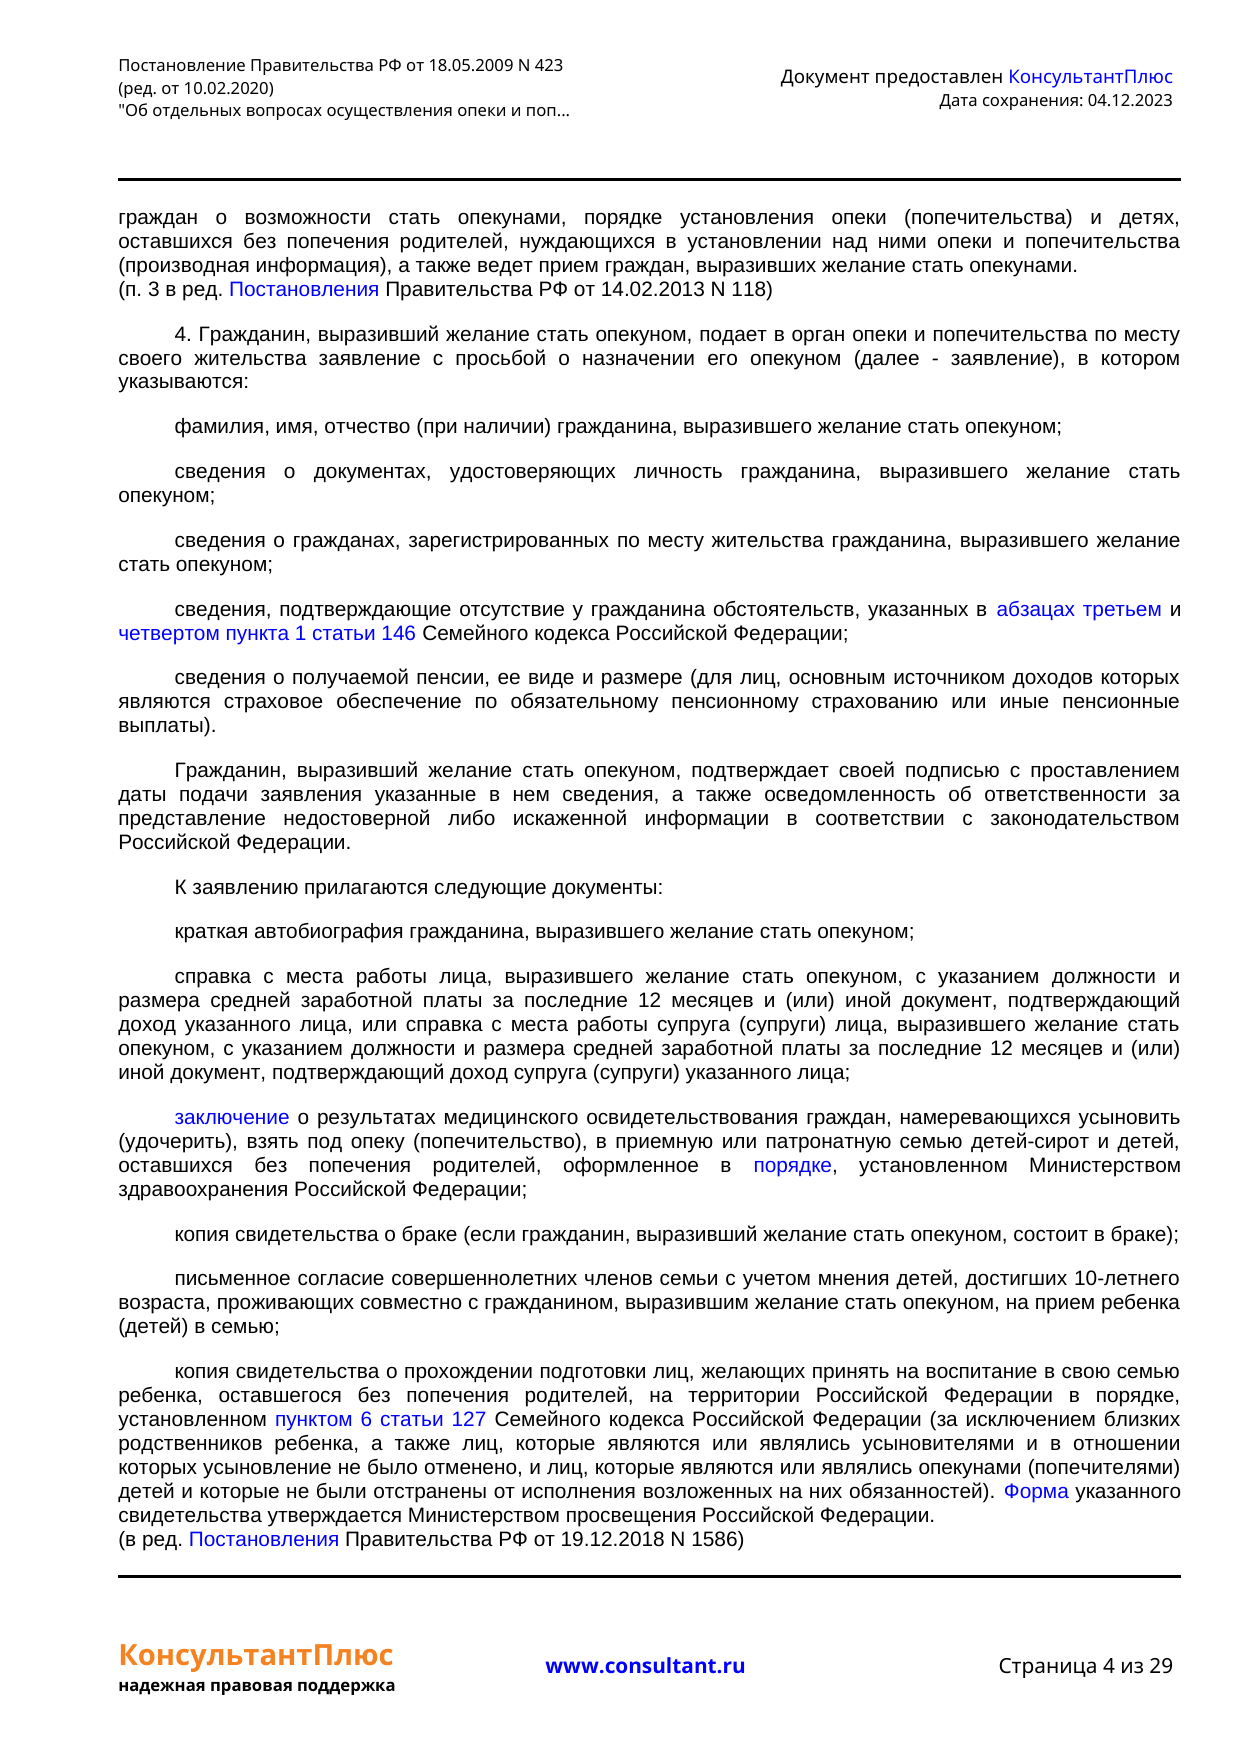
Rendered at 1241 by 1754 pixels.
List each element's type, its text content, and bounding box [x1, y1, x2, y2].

text 4. Гражданин, выразивший желание стать опекуном, подает в орган опеки и попечительства по месту своего жительства заявление с просьбой о назначении его опекуном (далее - заявление), в котором указываются: [118, 321, 1181, 393]
text копия свидетельства о браке (если гражданин, выразивший желание стать опекуном, состоит в браке); [118, 1221, 1181, 1245]
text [118, 205, 1181, 277]
text заключение о результатах медицинского освидетельствования граждан, намеревающихся усыновить (удочерить), взять под опеку (попечительство), в приемную или патронатную семью детей-сирот и детей, оставшихся без попечения родителей, оформленное в порядке, установленном Министерством здравоохранения Российской Федерации; [118, 1105, 1181, 1201]
text сведения, подтверждающие отсутствие у гражданина обстоятельств, указанных в абзацах третьем и четвертом пункта 1 статьи 146 Семейного кодекса Российской Федерации; [118, 596, 1181, 644]
text К заявлению прилагаются следующие документы: [118, 874, 1181, 898]
text фамилия, имя, отчество (при наличии) гражданина, выразившего желание стать опекуном; [118, 414, 1181, 438]
text сведения о документах, удостоверяющих личность гражданина, выразившего желание стать опекуном; [118, 459, 1181, 507]
text сведения о гражданах, зарегистрированных по месту жительства гражданина, выразившего желание стать опекуном; [118, 528, 1181, 576]
text сведения о получаемой пенсии, ее виде и размере (для лиц, основным источником доходов которых являются страховое обеспечение по обязательному пенсионному страхованию или иные пенсионные выплаты). [118, 665, 1181, 737]
text (в ред. Постановления Правительства РФ от 19.12.2018 N 1586) [118, 1527, 1181, 1551]
text Гражданин, выразивший желание стать опекуном, подтверждает своей подписью с проставлением даты подачи заявления указанные в нем сведения, а также осведомленность об ответственности за представление недостоверной либо искаженной информации в соответствии с законодательством Российской Федерации. [118, 758, 1181, 854]
text (п. 3 в ред. Постановления Правительства РФ от 14.02.2013 N 118) [118, 277, 1181, 301]
text краткая автобиография гражданина, выразившего желание стать опекуном; [118, 919, 1181, 943]
text письменное согласие совершеннолетних членов семьи с учетом мнения детей, достигших 10-летнего возраста, проживающих совместно с гражданином, выразившим желание стать опекуном, на прием ребенка (детей) в семью; [118, 1266, 1181, 1338]
text копия свидетельства о прохождении подготовки лиц, желающих принять на воспитание в свою семью ребенка, оставшегося без попечения родителей, на территории Российской Федерации в порядке, установленном пунктом 6 статьи 127 Семейного кодекса Российской Федерации (за исключением близких родственников ребенка, а также лиц, которые являются или являлись усыновителями и в отношении которых усыновление не было отменено, и лиц, которые являются или являлись опекунами (попечителями) детей и которые не были отстранены от исполнения возложенных на них обязанностей). Форма указанного свидетельства утверждается Министерством просвещения Российской Федерации. [118, 1359, 1181, 1527]
text справка с места работы лица, выразившего желание стать опекуном, с указанием должности и размера средней заработной платы за последние 12 месяцев и (или) иной документ, подтверждающий доход указанного лица, или справка с места работы супруга (супруги) лица, выразившего желание стать опекуном, с указанием должности и размера средней заработной платы за последние 12 месяцев и (или) иной документ, подтверждающий доход супруга (супруги) указанного лица; [118, 964, 1181, 1084]
